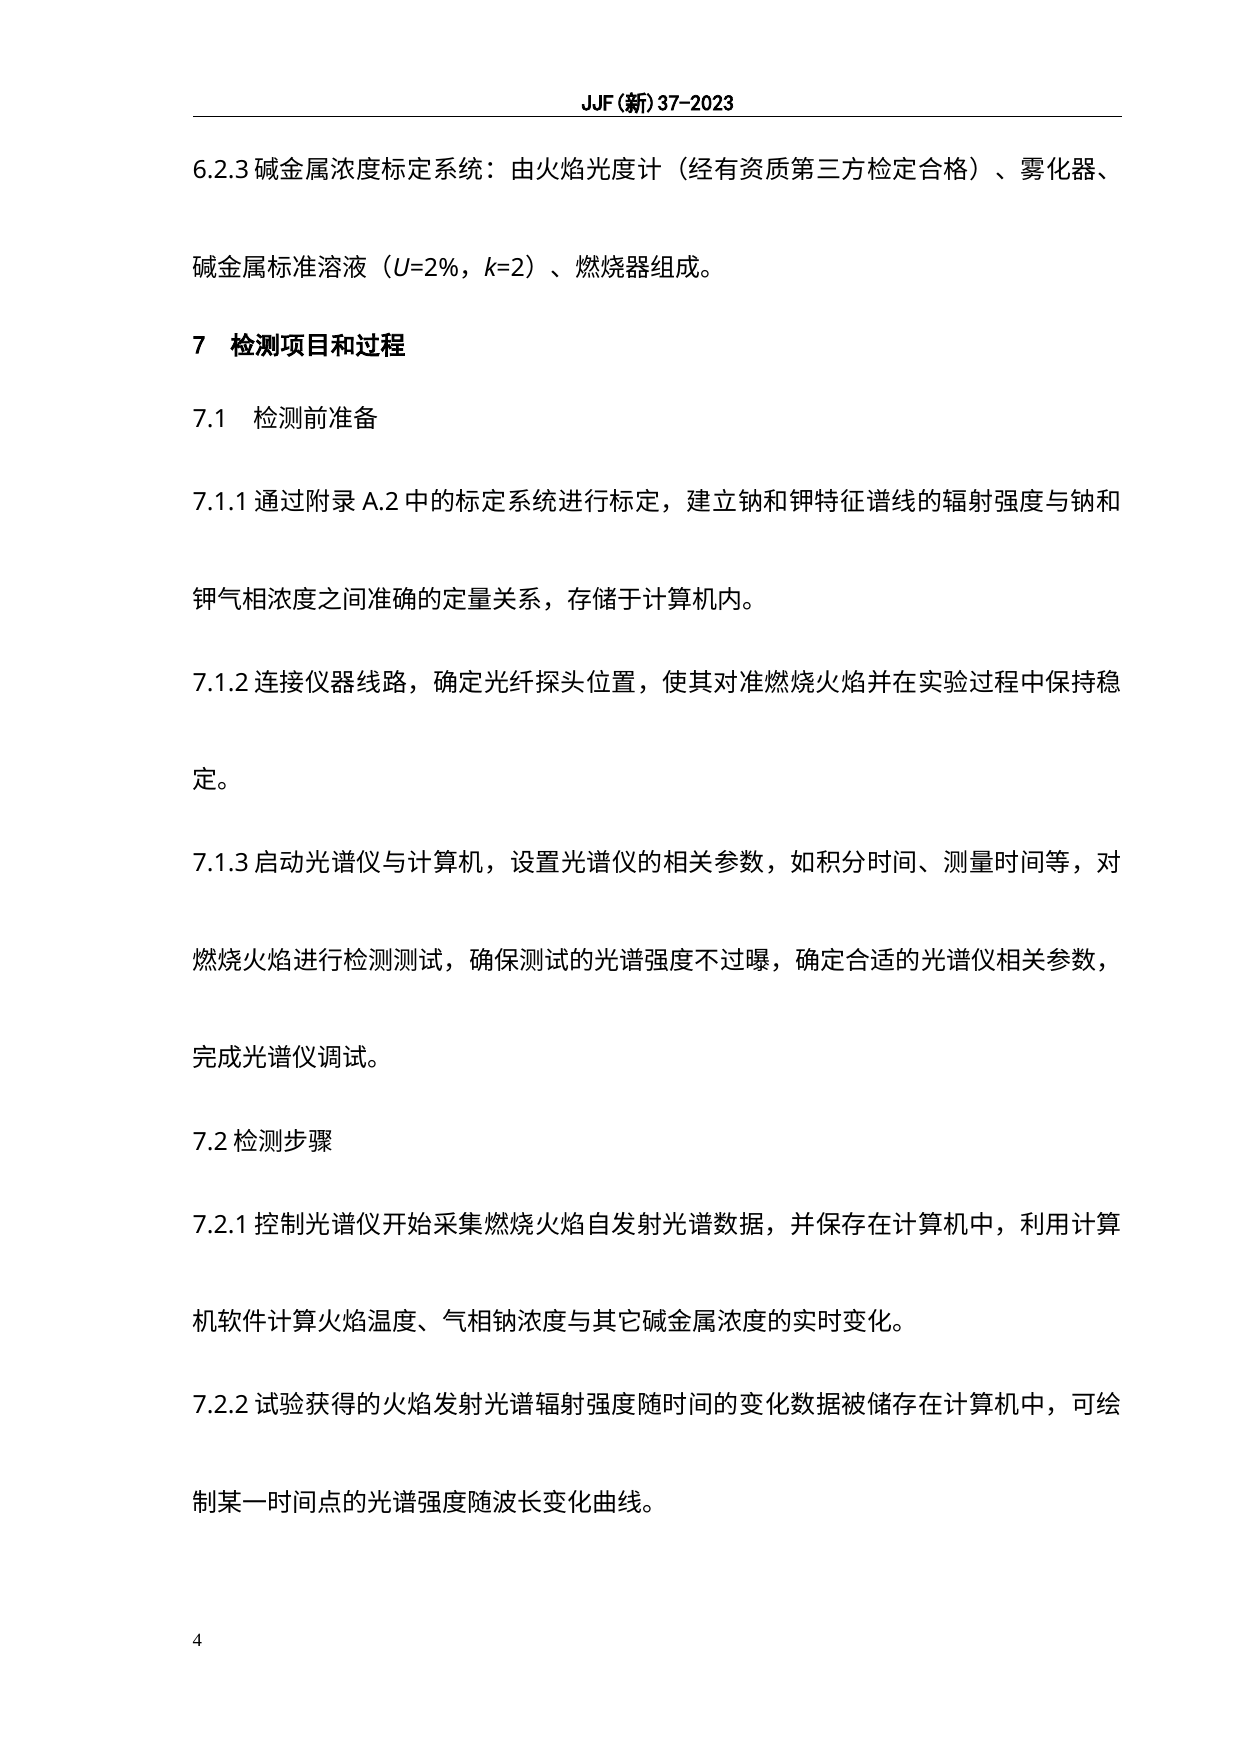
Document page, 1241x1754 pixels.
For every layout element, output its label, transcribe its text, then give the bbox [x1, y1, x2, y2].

text 7.1.3启动光谱仪与计算机，设置光谱仪的相关参数，如积分时间、测量时间等，对燃烧火焰进行检测测试，确保测试的光谱强度不过曝，确定合适的光谱仪相关参数，完成光谱仪调试。 [192, 828, 1122, 1088]
text 7.1.1通过附录A.2中的标定系统进行标定，建立钠和钾特征谱线的辐射强度与钠和钾气相浓度之间准确的定量关系，存储于计算机内。 [192, 467, 1122, 630]
text 7.2.1控制光谱仪开始采集燃烧火焰自发射光谱数据，并保存在计算机中，利用计算机软件计算火焰温度、气相钠浓度与其它碱金属浓度的实时变化。 [192, 1190, 1122, 1352]
text 6.2.3碱金属浓度标定系统：由火焰光度计（经有资质第三方检定合格）、雾化器、碱金属标准溶液（U=2%，k=2）、燃烧器组成。 [192, 136, 1122, 298]
text 7.2检测步骤 [192, 1107, 1122, 1172]
text 7.2.2试验获得的火焰发射光谱辐射强度随时间的变化数据被储存在计算机中，可绘制某一时间点的光谱强度随波长变化曲线。 [192, 1370, 1122, 1533]
text 7.1 检测前准备 [192, 384, 1122, 449]
text 7.1.2连接仪器线路，确定光纤探头位置，使其对准燃烧火焰并在实验过程中保持稳定。 [192, 648, 1122, 810]
text 7 检测项目和过程 [192, 329, 1122, 357]
